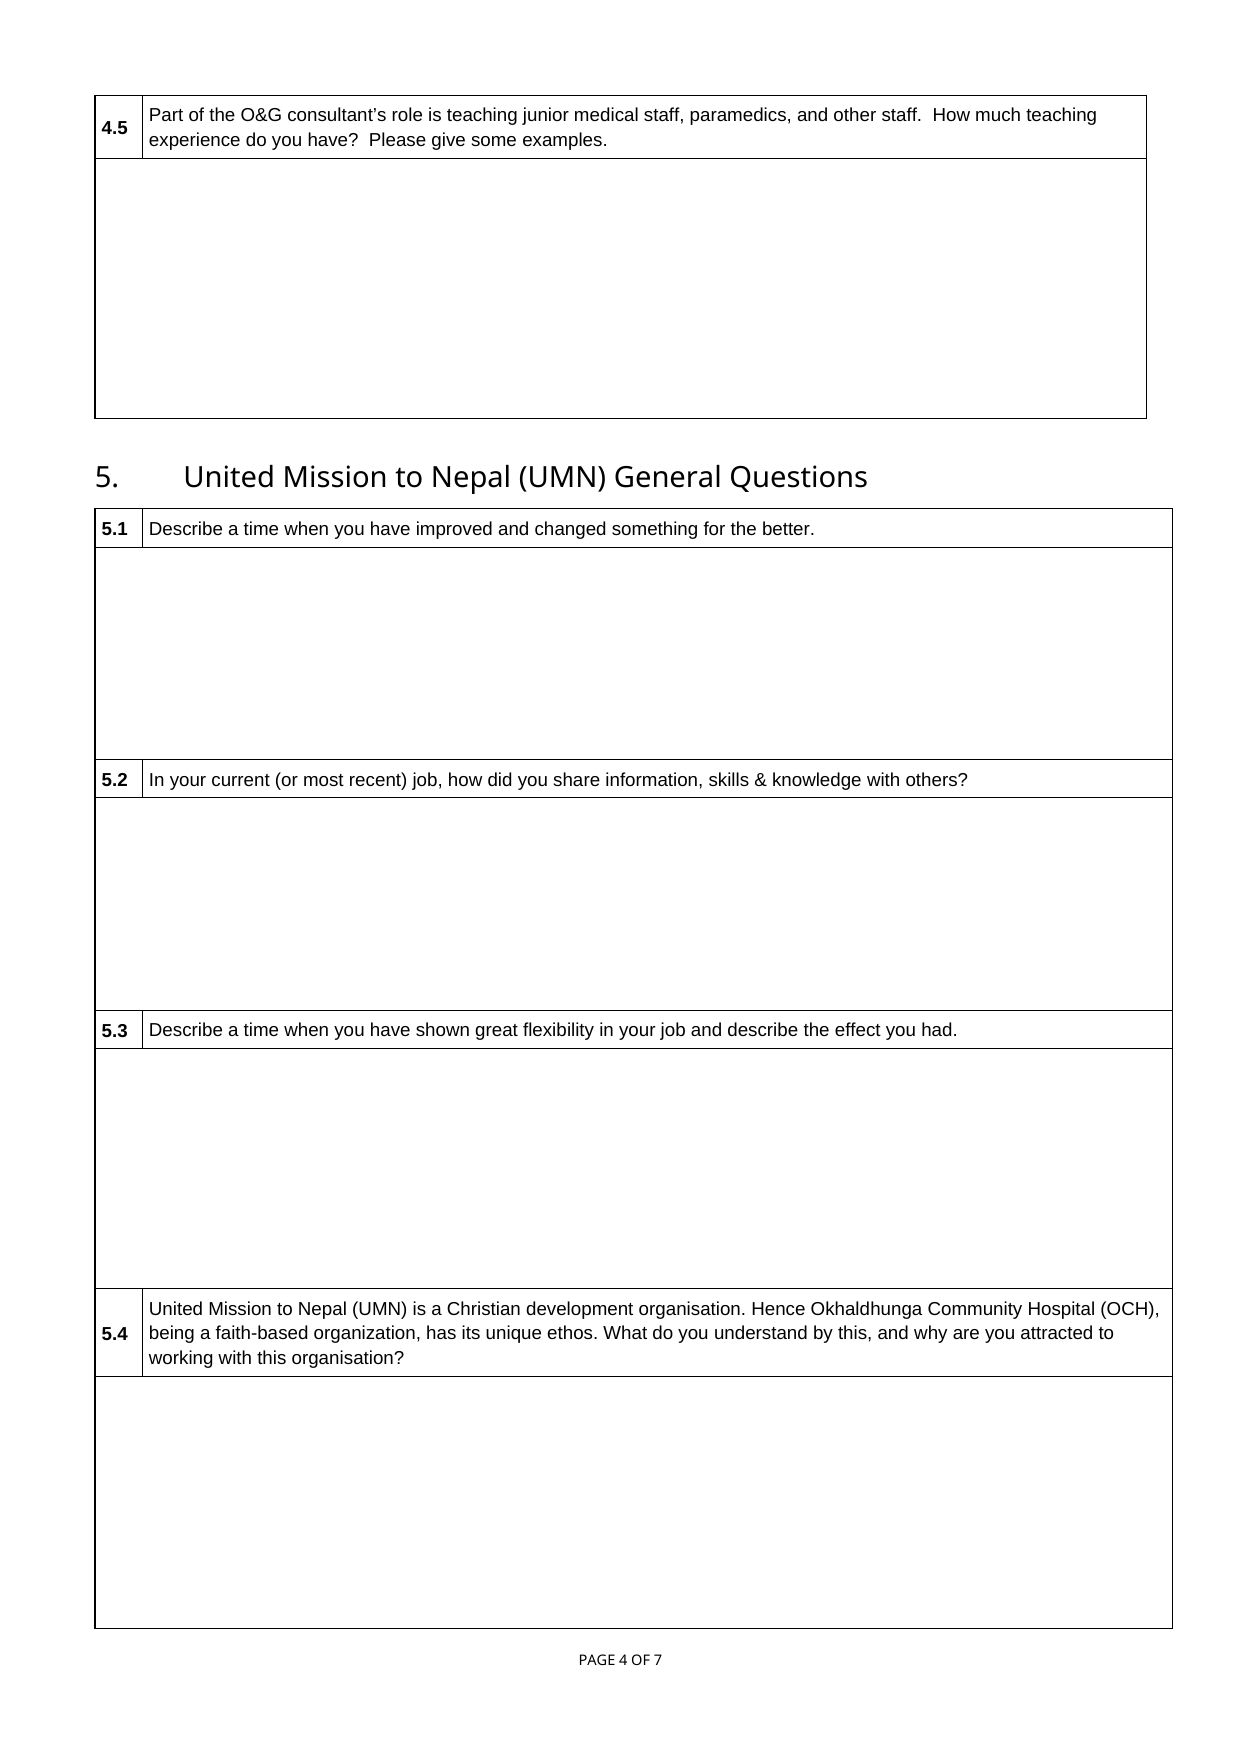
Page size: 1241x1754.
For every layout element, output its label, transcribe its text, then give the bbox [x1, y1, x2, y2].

table_cell In your current (or most recent) job, how did you share information, skills & knowledge with others? [143, 760, 1172, 797]
table_cell Describe a time when you have shown great flexibility in your job and describe the effect you had. [143, 1011, 1172, 1048]
table_cell Part of the O&G consultant’s role is teaching junior medical staff, paramedics, and other staff. How much teaching experience do you have? Please give some examples. [143, 96, 1146, 158]
table_header Describe a time when you have improved and changed something for the better. [143, 509, 1172, 547]
table_cell 5.2 [96, 760, 142, 797]
table_cell 5.4 [96, 1289, 142, 1376]
table_cell 5.3 [96, 1011, 142, 1048]
table_cell [96, 159, 1146, 418]
table_cell [96, 548, 1172, 759]
table_cell [96, 1049, 1172, 1288]
table_cell [96, 798, 1172, 1010]
table_cell [96, 1377, 1172, 1627]
table_header 5.1 [96, 509, 142, 547]
table_cell United Mission to Nepal (UMN) is a Christian development organisation. Hence Okhaldhunga Community Hospital (OCH), being a faith-based organization, has its unique ethos. What do you understand by this, and why are you attracted to working with this organisation? [143, 1289, 1172, 1376]
table_cell 4.5 [96, 96, 142, 158]
subtitle United Mission to Nepal (UMN) General Questions [94, 456, 1146, 496]
